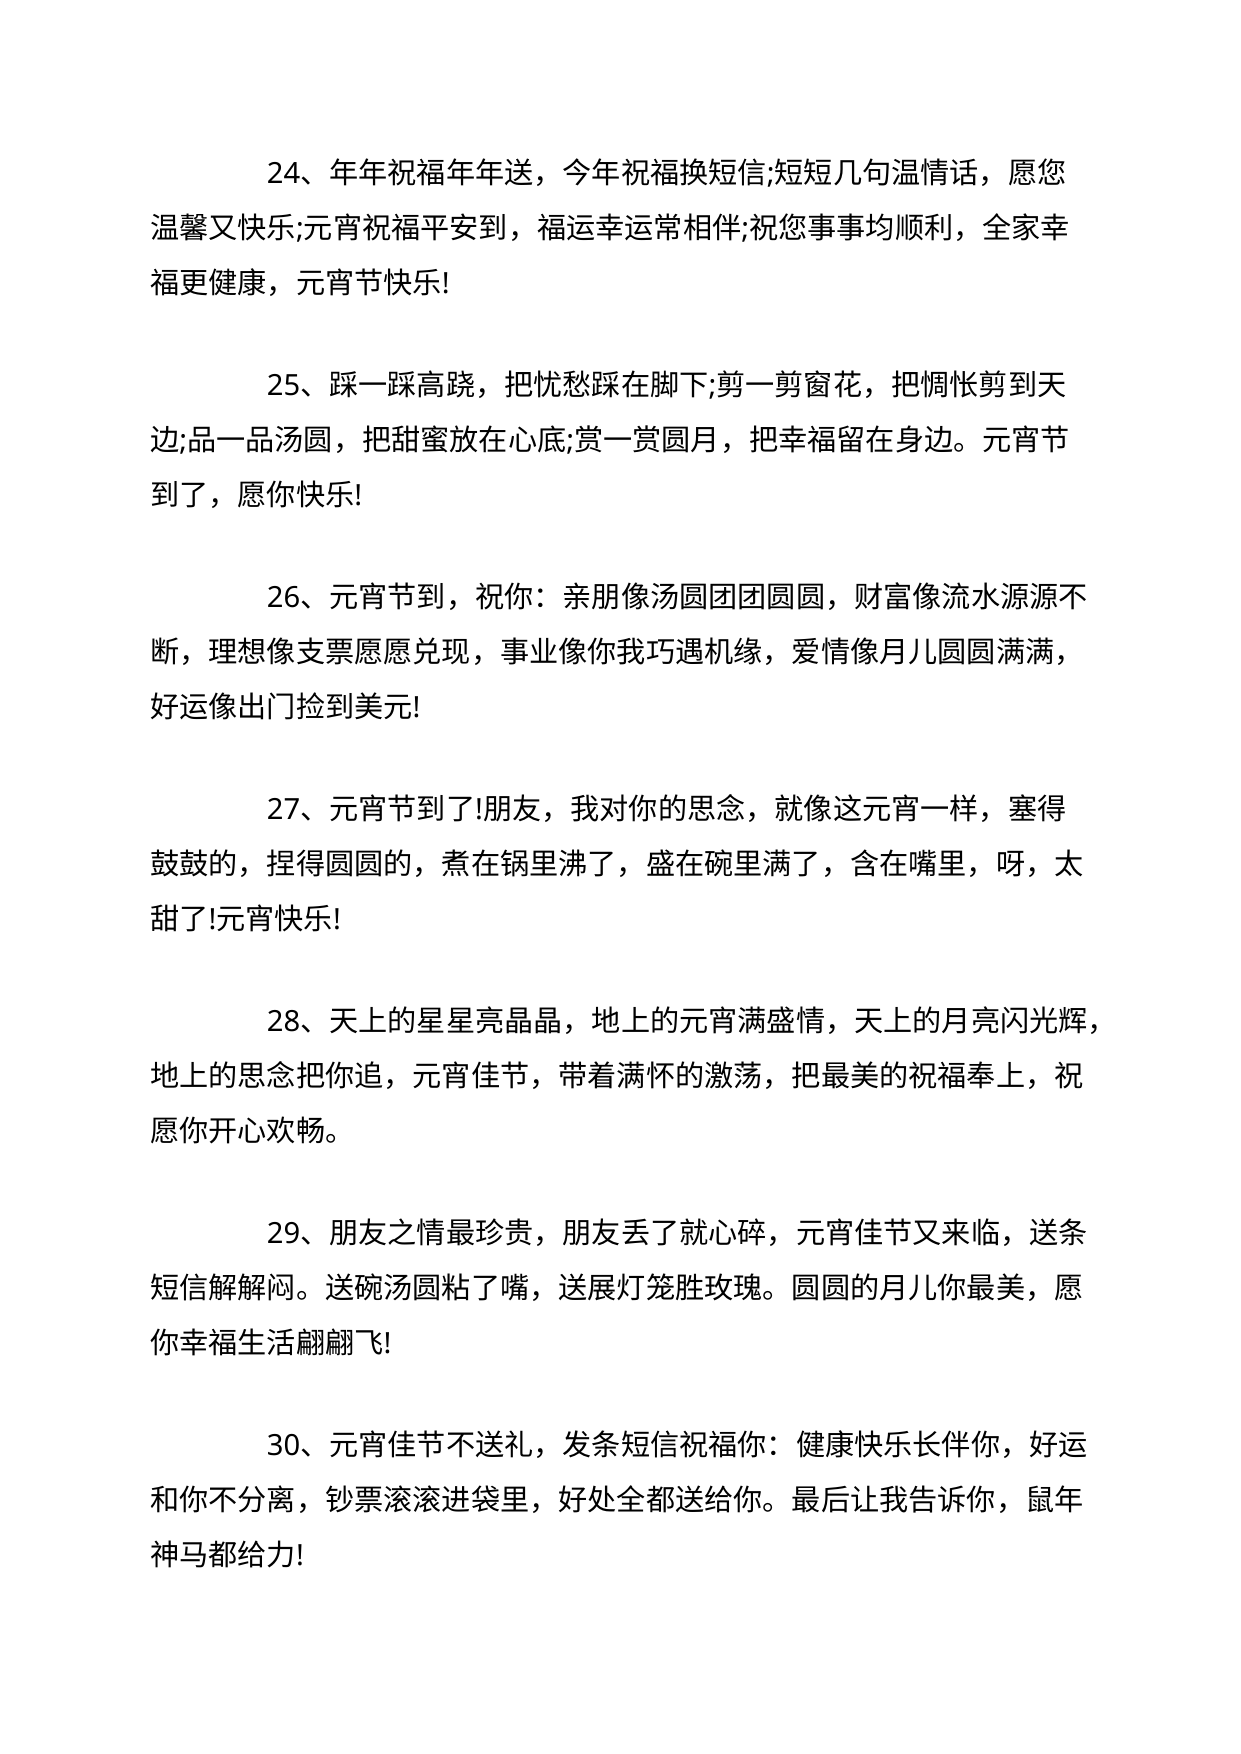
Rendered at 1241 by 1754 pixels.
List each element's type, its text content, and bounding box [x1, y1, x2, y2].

text 26、元宵节到，祝你：亲朋像汤圆团团圆圆，财富像流水源源不断，理想像支票愿愿兑现，事业像你我巧遇机缘，爱情像月儿圆圆满满，好运像出门捡到美元! [150, 574, 1090, 726]
text 29、朋友之情最珍贵，朋友丢了就心碎，元宵佳节又来临，送条短信解解闷。送碗汤圆粘了嘴，送展灯笼胜玫瑰。圆圆的月儿你最美，愿你幸福生活翩翩飞! [150, 1209, 1090, 1362]
text 24、年年祝福年年送，今年祝福换短信;短短几句温情话，愿您温馨又快乐;元宵祝福平安到，福运幸运常相伴;祝您事事均顺利，全家幸福更健康，元宵节快乐! [150, 150, 1090, 302]
text 27、元宵节到了!朋友，我对你的思念，就像这元宵一样，塞得鼓鼓的，捏得圆圆的，煮在锅里沸了，盛在碗里满了，含在嘴里，呀，太甜了!元宵快乐! [150, 786, 1090, 938]
text 25、踩一踩高跷，把忧愁踩在脚下;剪一剪窗花，把惆怅剪到天边;品一品汤圆，把甜蜜放在心底;赏一赏圆月，把幸福留在身边。元宵节到了，愿你快乐! [150, 362, 1090, 514]
text 28、天上的星星亮晶晶，地上的元宵满盛情，天上的月亮闪光辉，地上的思念把你追，元宵佳节，带着满怀的激荡，把最美的祝福奉上，祝愿你开心欢畅。 [150, 998, 1090, 1150]
text 30、元宵佳节不送礼，发条短信祝福你：健康快乐长伴你，好运和你不分离，钞票滚滚进袋里，好处全都送给你。最后让我告诉你，鼠年神马都给力! [150, 1421, 1090, 1573]
